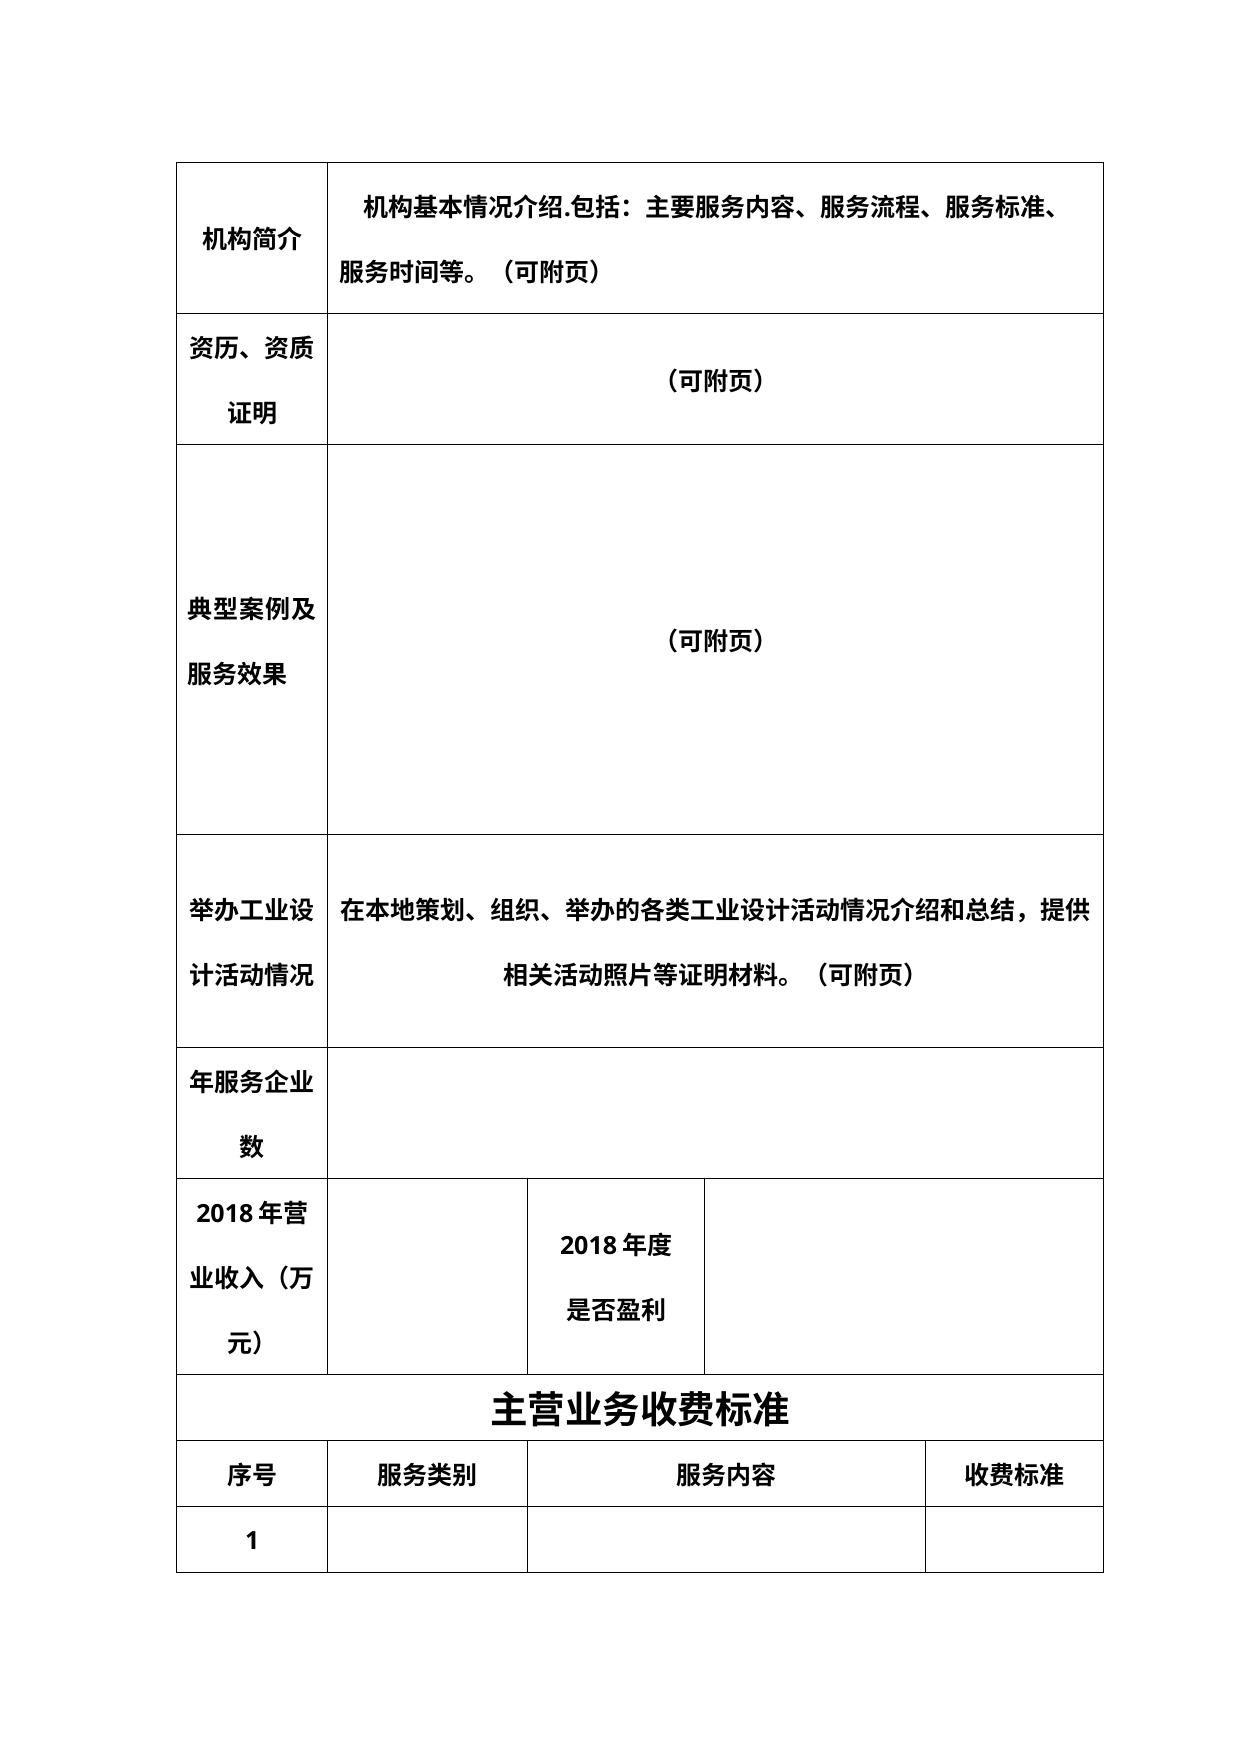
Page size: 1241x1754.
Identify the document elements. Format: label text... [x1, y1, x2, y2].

table_cell （可附页） [328, 445, 1103, 834]
table_cell 在本地策划、组织、举办的各类工业设计活动情况介绍和总结，提供相关活动照片等证明材料。（可附页） [328, 835, 1103, 1047]
table_cell 序号 [177, 1441, 327, 1506]
table_cell 服务内容 [528, 1441, 925, 1506]
table_cell 典型案例及服务效果 [177, 445, 327, 834]
table_cell 1 [177, 1507, 327, 1572]
table_cell 主营业务收费标准 [177, 1375, 1103, 1440]
table_cell 资历、资质证明 [177, 314, 327, 444]
table_cell 2018年度 是否盈利 [528, 1179, 704, 1374]
table_cell [328, 1507, 527, 1572]
table_cell [328, 1179, 527, 1374]
table_cell [328, 1048, 1103, 1178]
table_cell 收费标准 [926, 1441, 1103, 1506]
table_cell [926, 1507, 1103, 1572]
table_cell [528, 1507, 925, 1572]
table_cell 2018年营业收入（万元） [177, 1179, 327, 1374]
table_cell 机构基本情况介绍.包括：主要服务内容、服务流程、服务标准、服务时间等。（可附页） [328, 163, 1103, 313]
table_cell （可附页） [328, 314, 1103, 444]
table_cell 服务类别 [328, 1441, 527, 1506]
table_cell [705, 1179, 1103, 1374]
table_cell 举办工业设计活动情况 [177, 835, 327, 1047]
table_cell 年服务企业数 [177, 1048, 327, 1178]
table_cell 机构简介 [177, 163, 327, 313]
